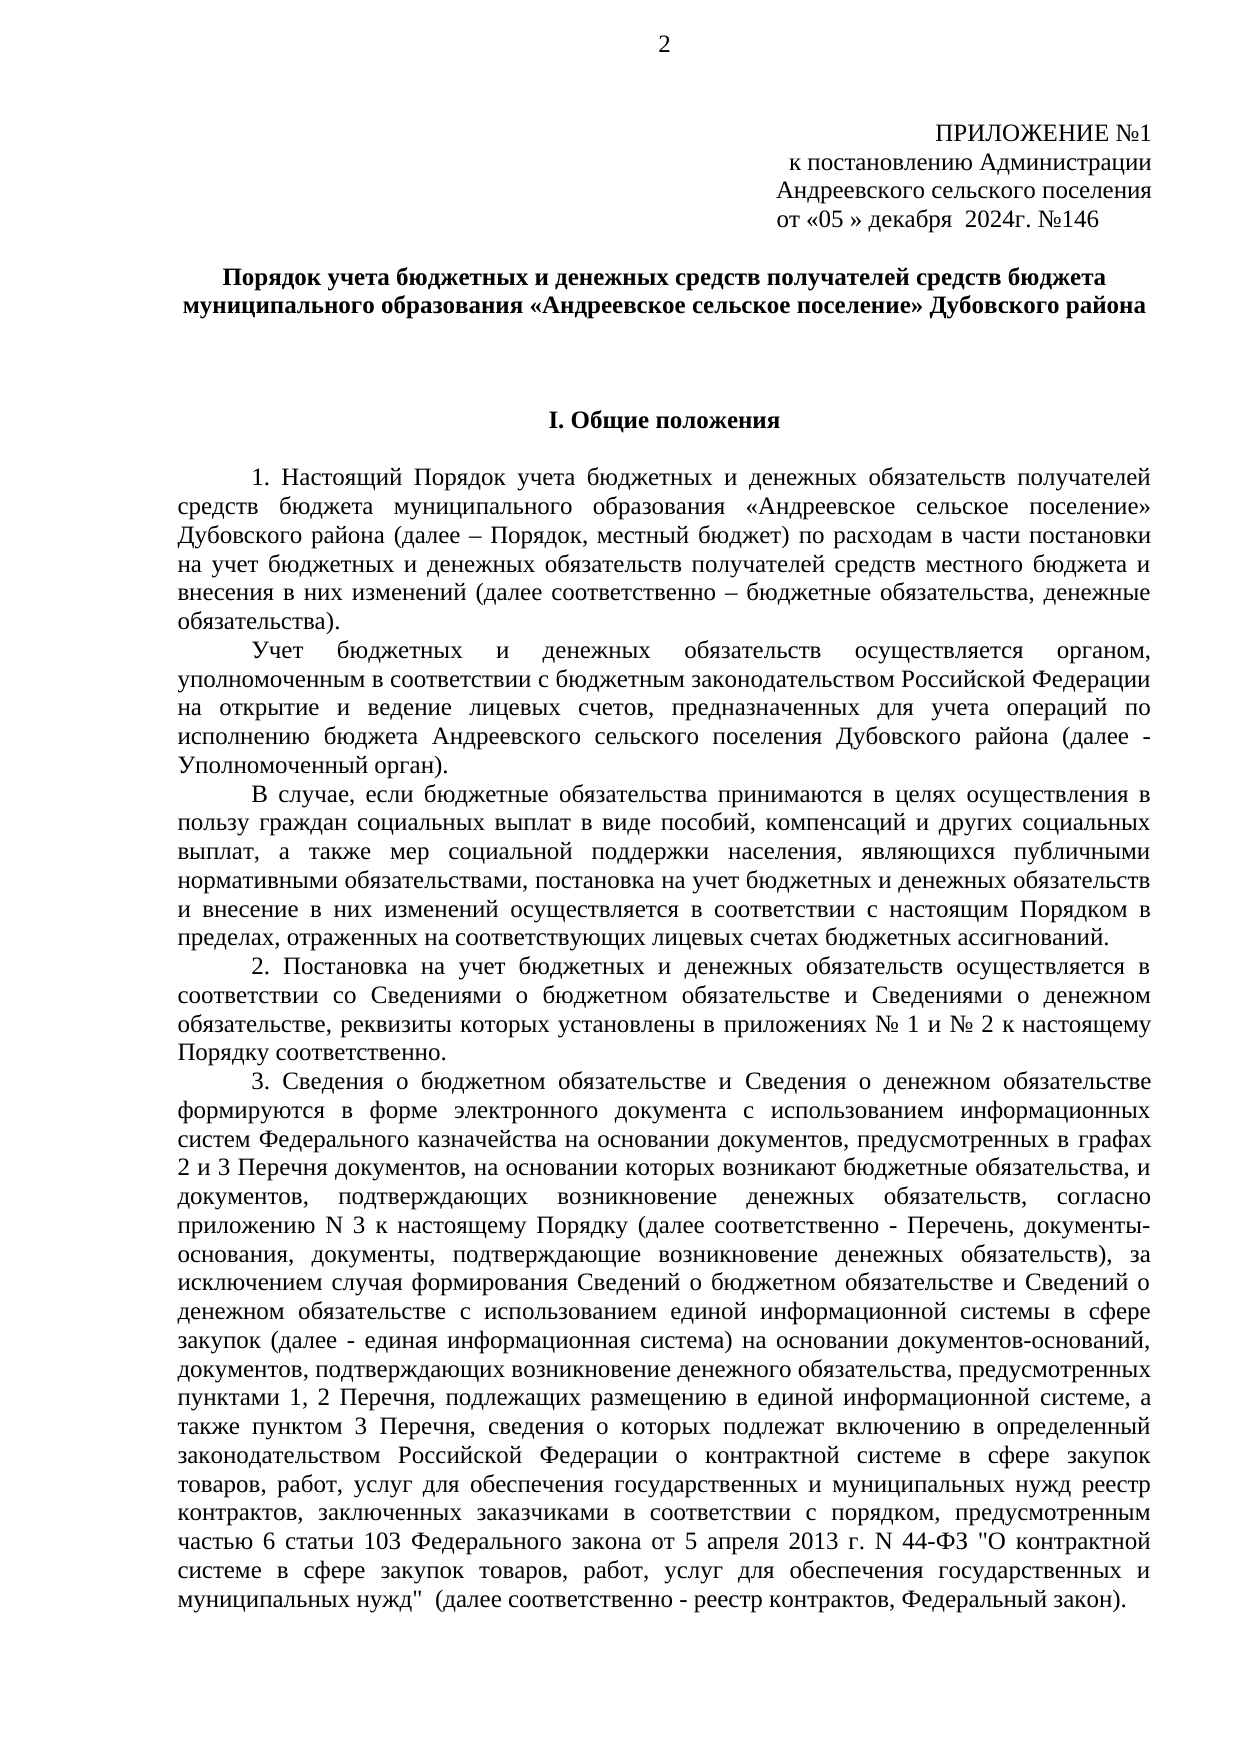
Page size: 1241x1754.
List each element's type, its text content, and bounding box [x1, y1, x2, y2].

text В случае, если бюджетные обязательства принимаются в целях осуществления в пользу граждан социальных выплат в виде пособий, компенсаций и других социальных выплат, а также мер социальной поддержки населения, являющихся публичными нормативными обязательствами, постановка на учет бюджетных и денежных обязательств и внесение в них изменений осуществляется в соответствии с настоящим Порядком в пределах, отраженных на соответствующих лицевых счетах бюджетных ассигнований. [177, 779, 1152, 951]
text от «05 » декабря 2024г. №146 [723, 204, 1152, 233]
text 1. Настоящий Порядок учета бюджетных и денежных обязательств получателей средств бюджета муниципального образования «Андреевское сельское поселение» Дубовского района (далее – Порядок, местный бюджет) по расходам в части постановки на учет бюджетных и денежных обязательств получателей средств местного бюджета и внесения в них изменений (далее соответственно – бюджетные обязательства, денежные обязательства). [177, 462, 1152, 635]
text 3. Сведения о бюджетном обязательстве и Сведения о денежном обязательстве формируются в форме электронного документа с использованием информационных систем Федерального казначейства на основании документов, предусмотренных в графах 2 и 3 Перечня документов, на основании которых возникают бюджетные обязательства, и документов, подтверждающих возникновение денежных обязательств, согласно приложению N 3 к настоящему Порядку (далее соответственно - Перечень, документы-основания, документы, подтверждающие возникновение денежных обязательств), за исключением случая формирования Сведений о бюджетном обязательстве и Сведений о денежном обязательстве с использованием единой информационной системы в сфере закупок (далее - единая информационная система) на основании документов-оснований, документов, подтверждающих возникновение денежного обязательства, предусмотренных пунктами 1, 2 Перечня, подлежащих размещению в единой информационной системе, а также пунктом 3 Перечня, сведения о которых подлежат включению в определенный законодательством Российской Федерации о контрактной системе в сфере закупок товаров, работ, услуг для обеспечения государственных и муниципальных нужд реестр контрактов, заключенных заказчиками в соответствии с порядком, предусмотренным частью 6 статьи 103 Федерального закона от 5 апреля 2013 г. N 44-ФЗ "О контрактной системе в сфере закупок товаров, работ, услуг для обеспечения государственных и муниципальных нужд" (далее соответственно - реестр контрактов, Федеральный закон). [177, 1066, 1152, 1612]
text ПРИЛОЖЕНИЕ №1 к постановлению Администрации Андреевского сельского поселения [723, 118, 1152, 204]
text 2. Постановка на учет бюджетных и денежных обязательств осуществляется в соответствии со Сведениями о бюджетном обязательстве и Сведениями о денежном обязательстве, реквизиты которых установлены в приложениях № 1 и № 2 к настоящему Порядку соответственно. [177, 951, 1152, 1066]
title I. Общие положения [177, 405, 1152, 434]
title Порядок учета бюджетных и денежных средств получателей средств бюджета муниципального образования «Андреевское сельское поселение» Дубовского района [177, 262, 1152, 376]
text Учет бюджетных и денежных обязательств осуществляется органом, уполномоченным в соответствии с бюджетным законодательством Российской Федерации на открытие и ведение лицевых счетов, предназначенных для учета операций по исполнению бюджета Андреевского сельского поселения Дубовского района (далее -Уполномоченный орган). [177, 635, 1152, 779]
